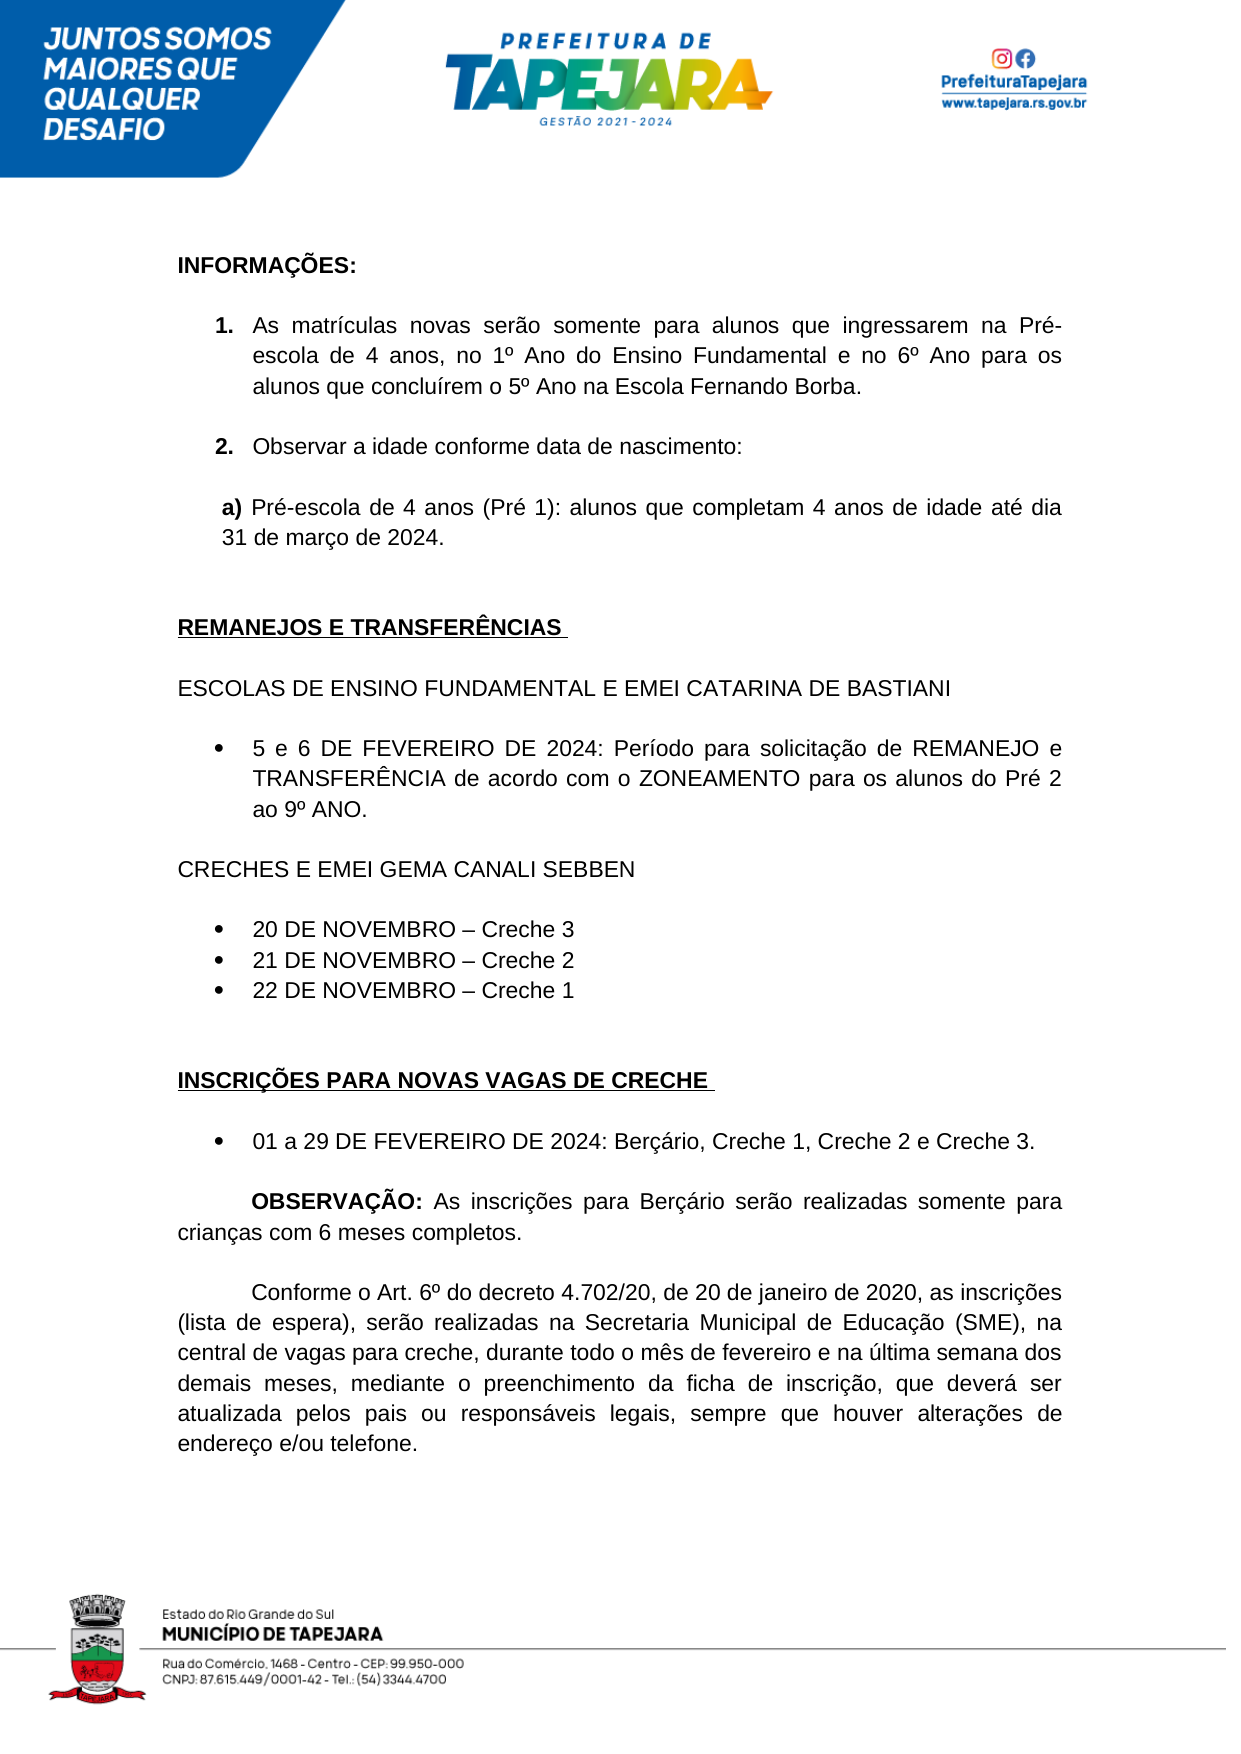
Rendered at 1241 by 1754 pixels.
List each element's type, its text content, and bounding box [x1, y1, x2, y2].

list OBSERVAÇÃO: As inscrições para Berçário serão realizadas somente para crianças com 6 meses completos. [177, 1188, 1063, 1245]
picture [0, 0, 1226, 1745]
text REMANEJOS E TRANSFERÊNCIAS [177, 614, 1063, 641]
text CRECHES E EMEI GEMA CANALI SEBBEN [177, 856, 1063, 882]
text INFORMAÇÕES: [177, 252, 1063, 278]
list 22 DE NOVEMBRO – Creche 1 [215, 977, 1063, 1003]
text ESCOLAS DE ENSINO FUNDAMENTAL E EMEI CATARINA DE BASTIANI [177, 675, 1063, 701]
text INSCRIÇÕES PARA NOVAS VAGAS DE CRECHE [177, 1067, 1063, 1094]
list Pré-escola de 4 anos (Pré 1): alunos que completam 4 anos de idade até dia 31 de março de 2024. [222, 493, 1063, 550]
list As matrículas novas serão somente para alunos que ingressarem na Pré-escola de 4 anos, no 1º Ano do Ensino Fundamental e no 6º Ano para os alunos que concluírem o 5º Ano na Escola Fernando Borba. [215, 312, 1063, 399]
list 20 DE NOVEMBRO – Creche 3 [215, 916, 1063, 943]
list Conforme o Art. 6º do decreto 4.702/20, de 20 de janeiro de 2020, as inscrições (lista de espera), serão realizadas na Secretaria Municipal de Educação (SME), na central de vagas para creche, durante todo o mês de fevereiro e na última semana dos demais meses, mediante o preenchimento da ficha de inscrição, que deverá ser atualizada pelos pais ou responsáveis legais, sempre que houver alterações de endereço e/ou telefone. [177, 1279, 1063, 1456]
list 21 DE NOVEMBRO – Creche 2 [215, 947, 1063, 973]
list 5 e 6 DE FEVEREIRO DE 2024: Período para solicitação de REMANEJO e TRANSFERÊNCIA de acordo com o ZONEAMENTO para os alunos do Pré 2 ao 9º ANO. [215, 735, 1063, 822]
list Observar a idade conforme data de nascimento: [215, 433, 1063, 459]
list 01 a 29 DE FEVEREIRO DE 2024: Berçário, Creche 1, Creche 2 e Creche 3. [215, 1128, 1063, 1154]
